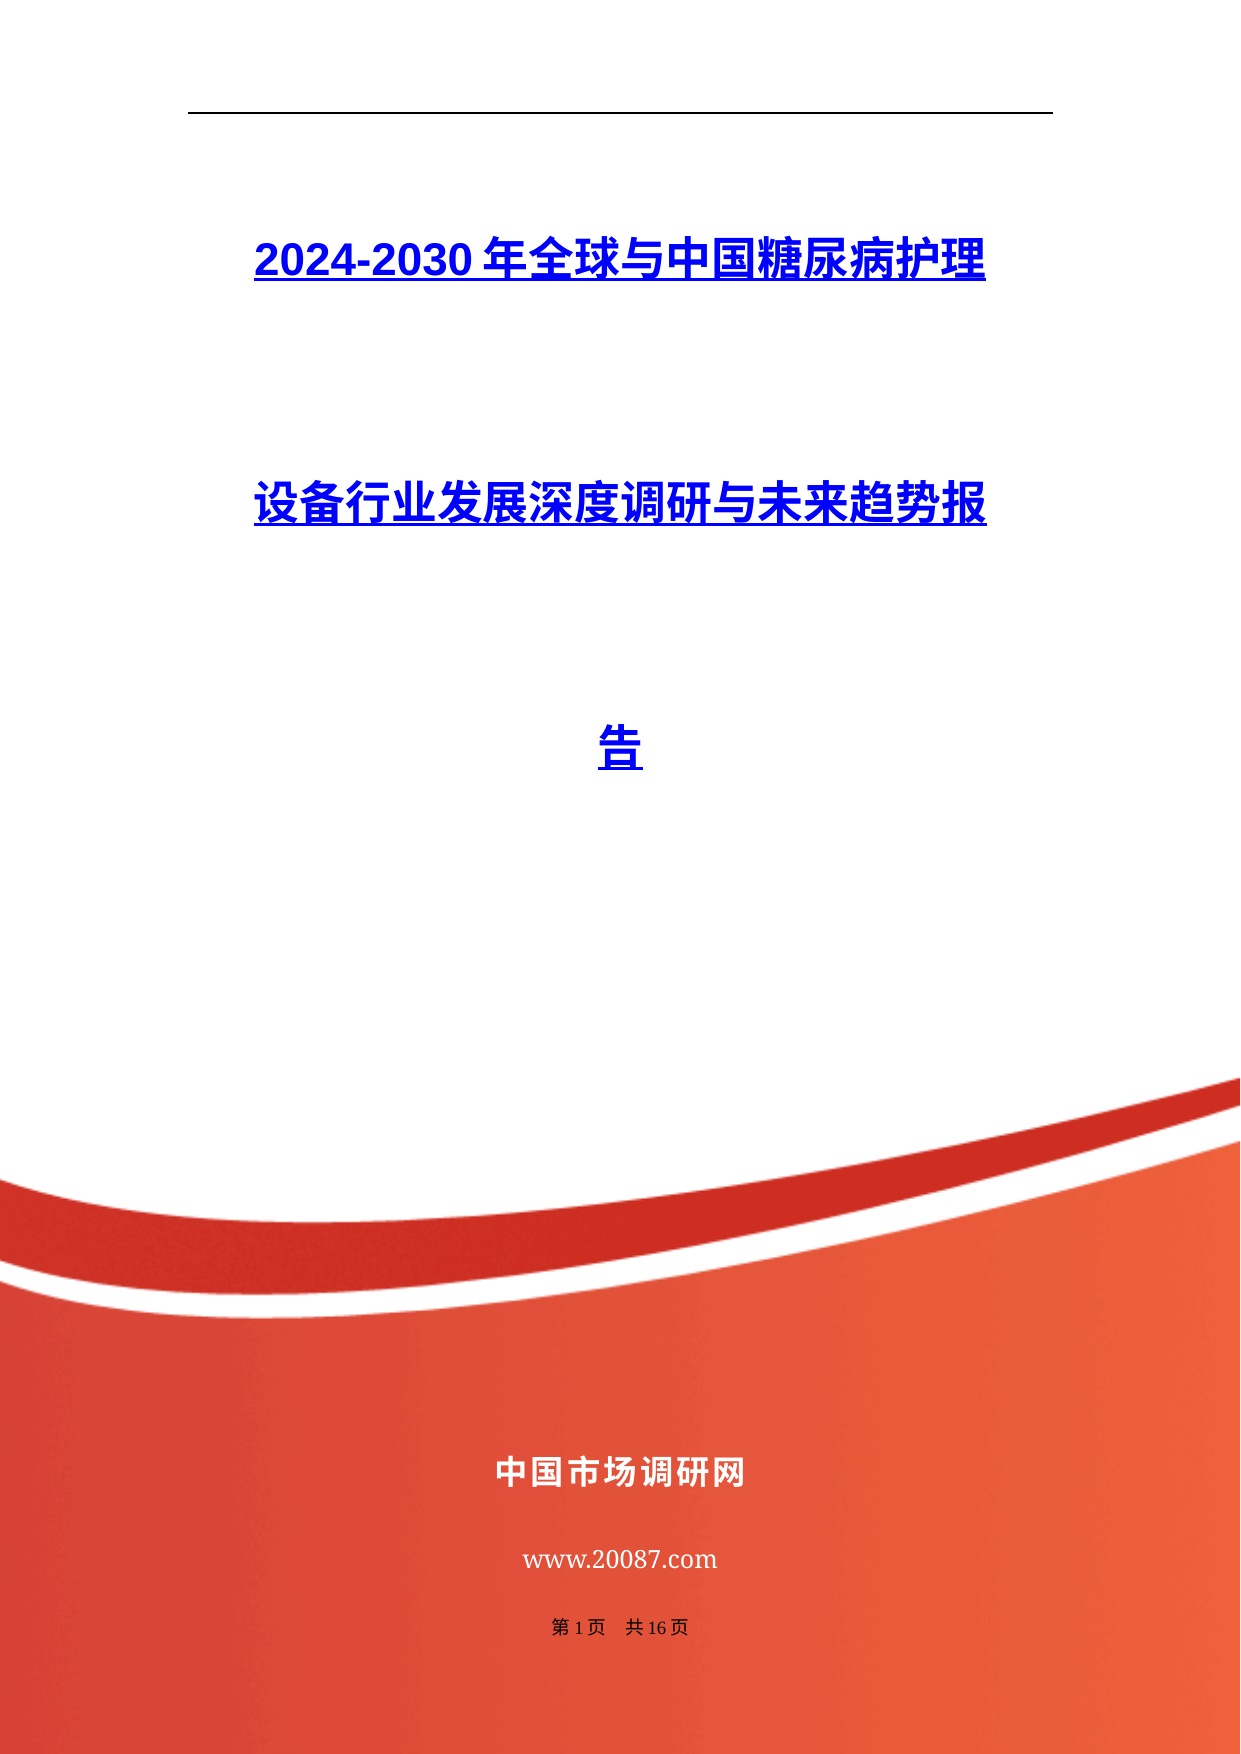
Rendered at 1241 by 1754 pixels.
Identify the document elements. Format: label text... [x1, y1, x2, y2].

text www.20087.com [187, 1526, 1053, 1591]
picture [0, 1006, 1241, 1754]
subtitle 中国市场调研网 [187, 1437, 1053, 1502]
table_header 2024-2030年全球与中国糖尿病护理设备行业发展深度调研与未来趋势报告 [188, 207, 1053, 871]
